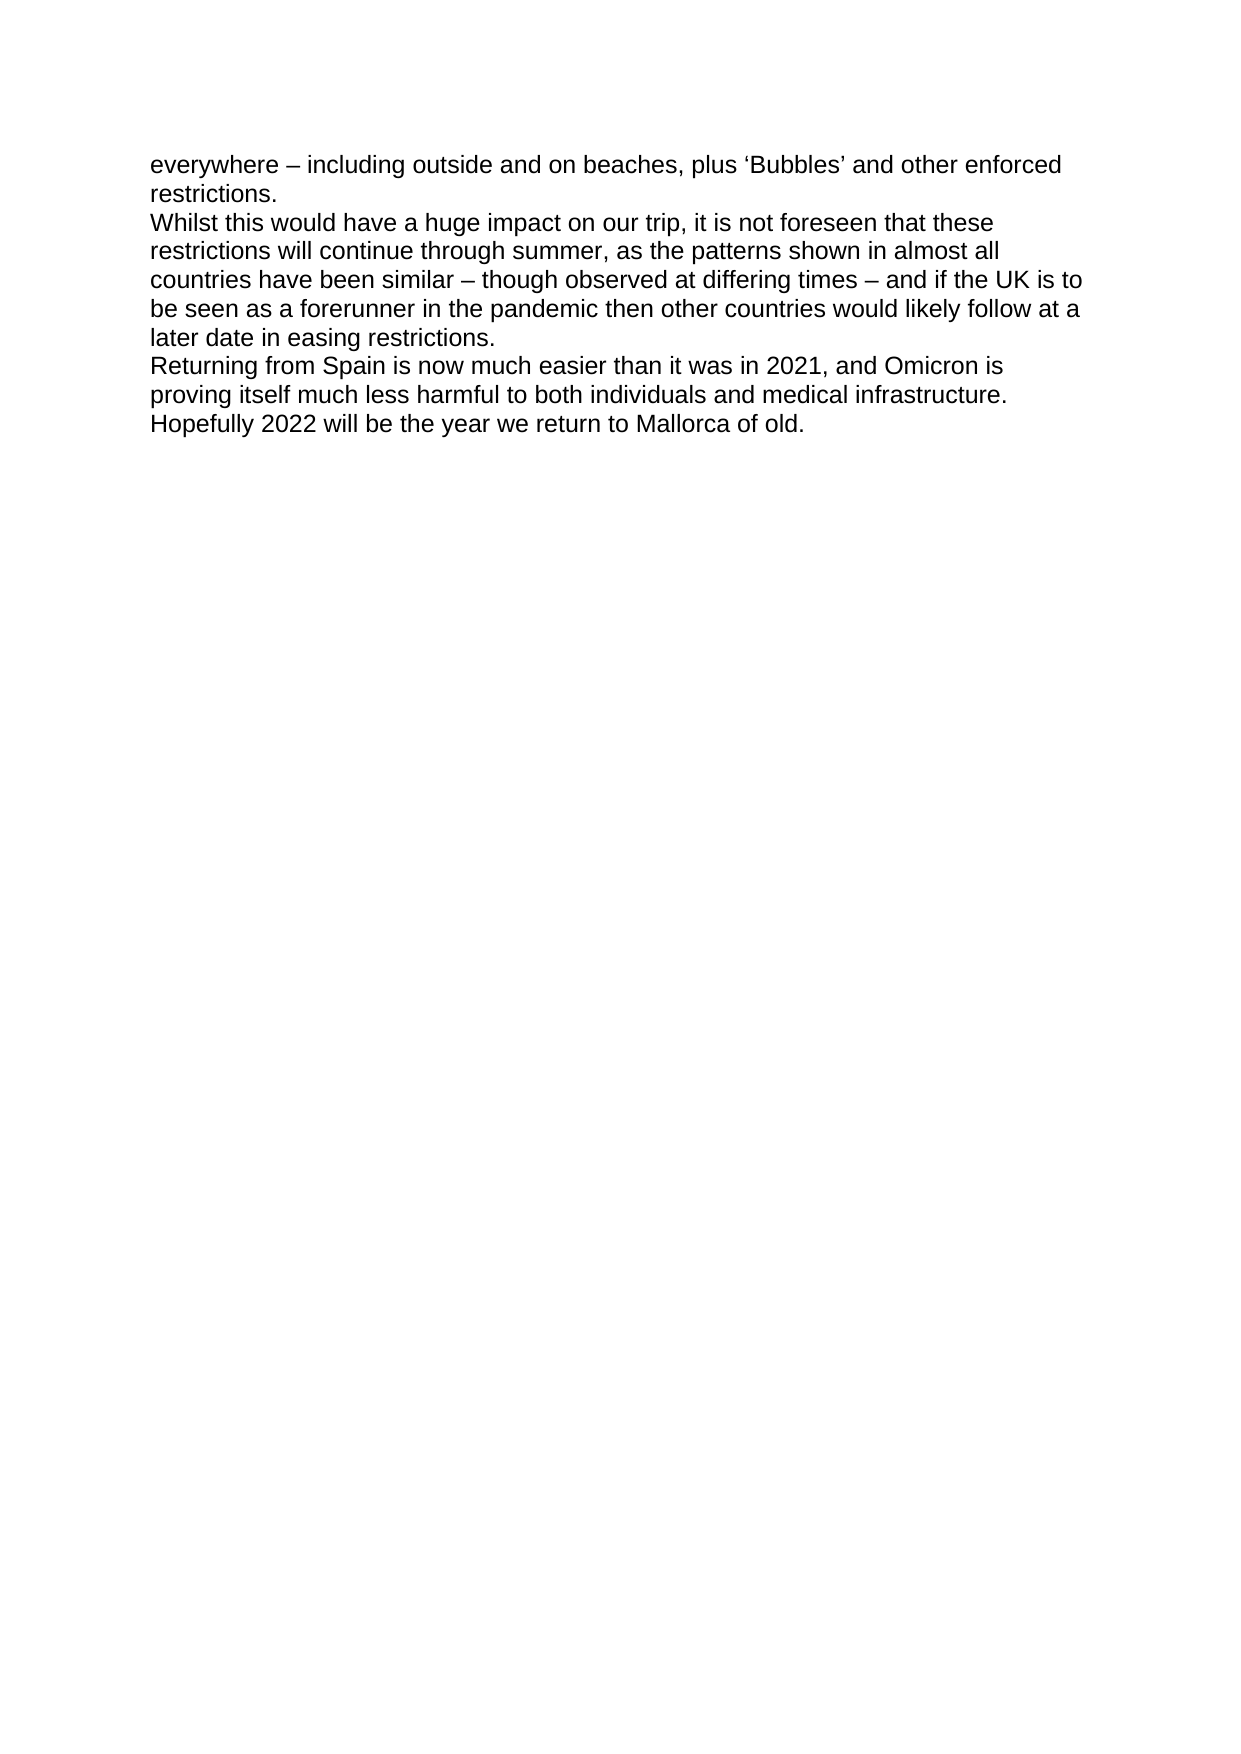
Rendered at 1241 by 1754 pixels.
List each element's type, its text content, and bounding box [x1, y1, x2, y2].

text Returning from Spain is now much easier than it was in 2021, and Omicron is proving itself much less harmful to both individuals and medical infrastructure. Hopefully 2022 will be the year we return to Mallorca of old. [150, 351, 1090, 437]
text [150, 150, 1090, 207]
text Whilst this would have a huge impact on our trip, it is not foreseen that these restrictions will continue through summer, as the patterns shown in almost all countries have been similar – though observed at differing times – and if the UK is to be seen as a forerunner in the pandemic then other countries would likely follow at a later date in easing restrictions. [150, 207, 1090, 351]
